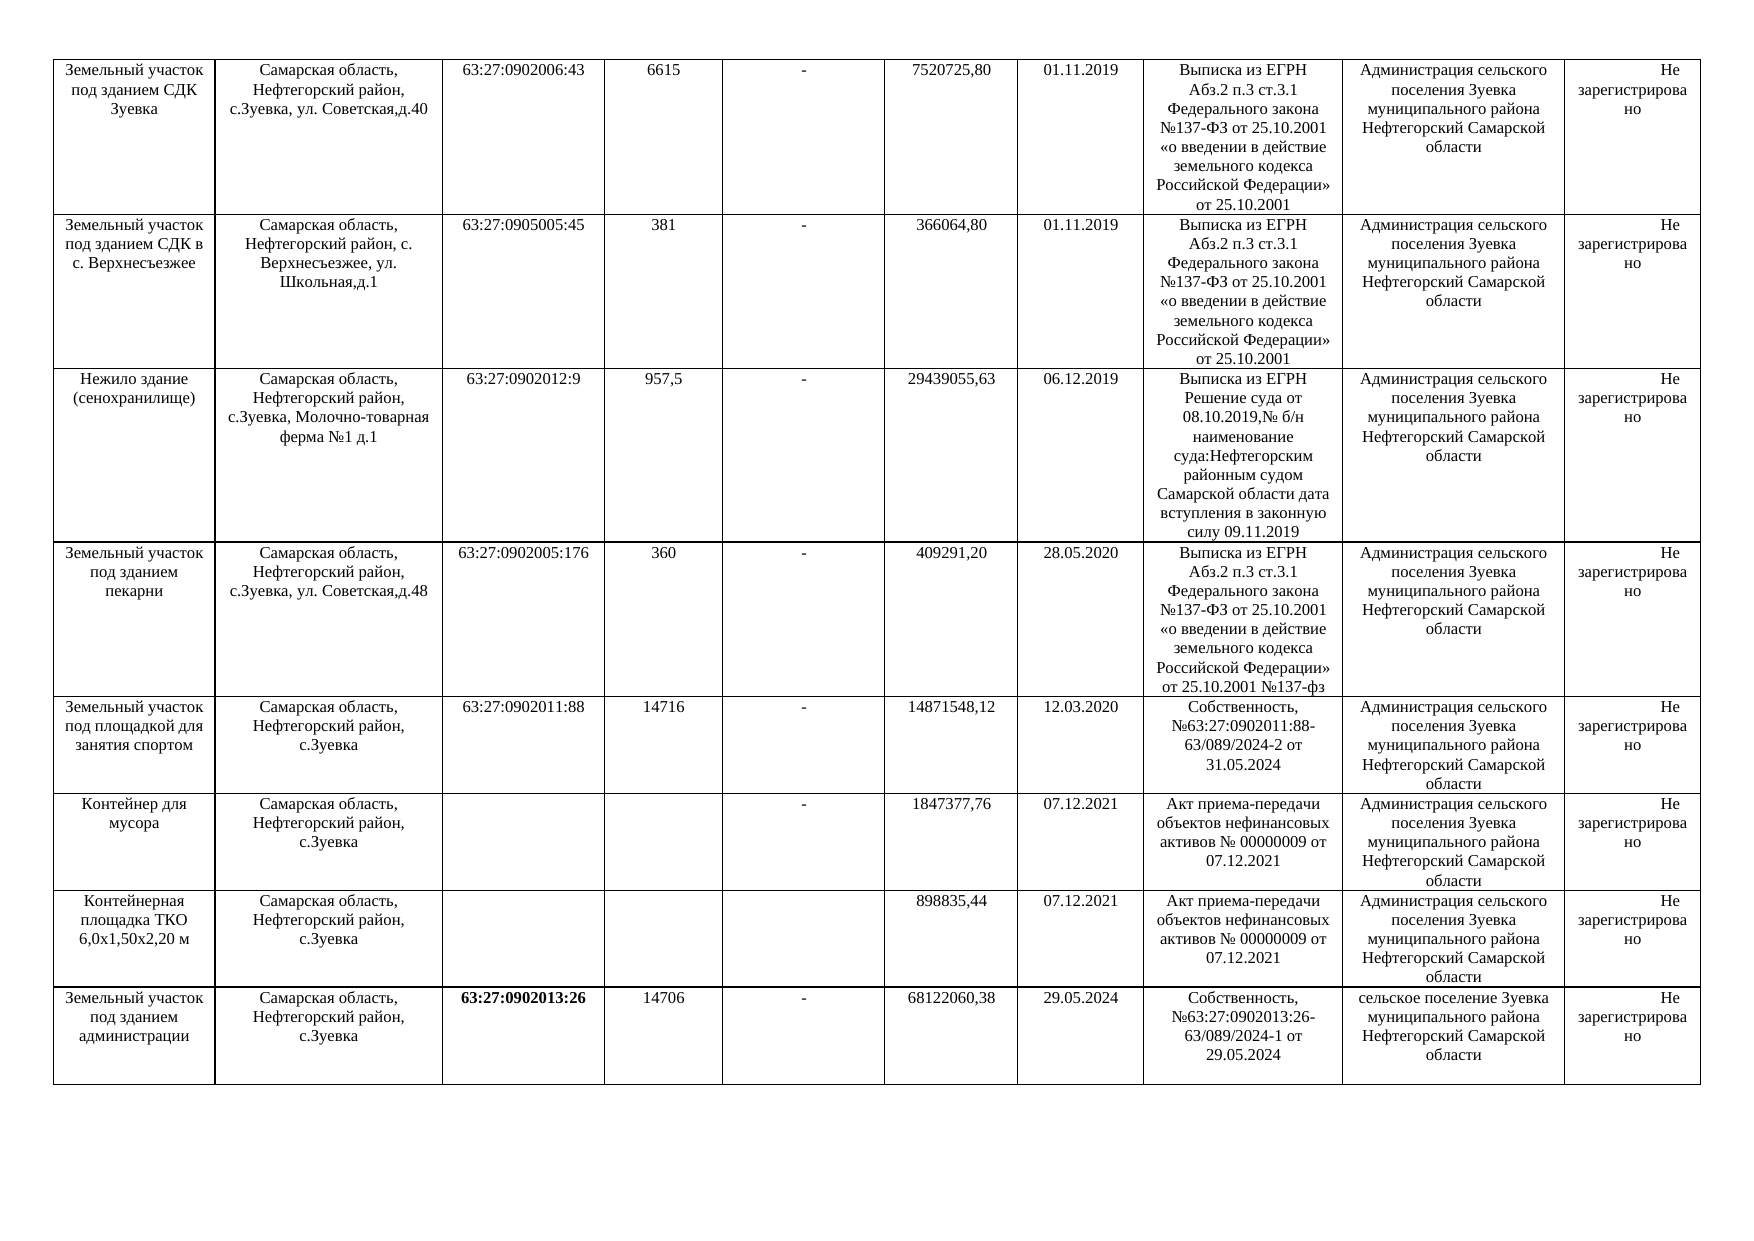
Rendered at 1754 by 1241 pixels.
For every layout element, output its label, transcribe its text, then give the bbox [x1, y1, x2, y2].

table_cell Выписка из ЕГРН Решение суда от 08.10.2019,№ б/н наименование суда:Нефтегорским районным судом Самарской области дата вступления в законную силу 09.11.2019 [1144, 369, 1342, 541]
table_cell 29439055,63 [885, 369, 1017, 541]
table_cell Самарская область, Нефтегорский район, с.Зуевка [216, 891, 442, 986]
table_cell 01.11.2019 [1018, 60, 1143, 213]
table_cell Земельный участок под зданием СДК Зуевка [54, 60, 214, 213]
table_cell Земельный участок под зданием администрации [54, 988, 214, 1084]
table_cell [723, 891, 884, 986]
table_cell 06.12.2019 [1018, 369, 1143, 541]
table_cell 07.12.2021 [1018, 891, 1143, 986]
table_cell 68122060,38 [885, 988, 1017, 1084]
table_cell Самарская область, Нефтегорский район, с.Зуевка, ул. Советская,д.48 [216, 543, 442, 696]
table_cell Не зарегистрировано [1565, 697, 1700, 793]
table_cell [605, 794, 722, 889]
table_cell Не зарегистрировано [1565, 60, 1700, 213]
table_cell Не зарегистрировано [1565, 215, 1700, 368]
table_cell Самарская область, Нефтегорский район, с.Зуевка, ул. Советская,д.40 [216, 60, 442, 213]
table_cell Собственность,№63:27:0902011:88-63/089/2024-2 от 31.05.2024 [1144, 697, 1342, 793]
table_cell Не зарегистрировано [1565, 369, 1700, 541]
table_cell Контейнер для мусора [54, 794, 214, 889]
table_cell 14706 [605, 988, 722, 1084]
table_cell Самарская область, Нефтегорский район, с.Зуевка [216, 988, 442, 1084]
table_cell 366064,80 [885, 215, 1017, 368]
table_cell Акт приема-передачи объектов нефинансовых активов № 00000009 от 07.12.2021 [1144, 794, 1342, 889]
table_cell 14871548,12 [885, 697, 1017, 793]
table_cell 1847377,76 [885, 794, 1017, 889]
table_cell 14716 [605, 697, 722, 793]
table_cell 7520725,80 [885, 60, 1017, 213]
table_cell Администрация сельского поселения Зуевка муниципального района Нефтегорский Самарской области [1343, 369, 1564, 541]
table_cell Самарская область, Нефтегорский район, с.Зуевка [216, 794, 442, 889]
table_cell Администрация сельского поселения Зуевка муниципального района Нефтегорский Самарской области [1343, 794, 1564, 889]
table_cell Самарская область, Нефтегорский район, с.Зуевка, Молочно-товарная ферма №1 д.1 [216, 369, 442, 541]
table_cell Выписка из ЕГРН Абз.2 п.3 ст.3.1 Федерального закона №137-ФЗ от 25.10.2001 «о введении в действие земельного кодекса Российской Федерации» от 25.10.2001 [1144, 215, 1342, 368]
table_cell 12.03.2020 [1018, 697, 1143, 793]
table_cell Земельный участок под зданием СДК в с. Верхнесъезжее [54, 215, 214, 368]
table_cell 01.11.2019 [1018, 215, 1143, 368]
table_cell Самарская область, Нефтегорский район, с. Верхнесъезжее, ул. Школьная,д.1 [216, 215, 442, 368]
table_cell 63:27:0902013:26 [443, 988, 604, 1084]
table_cell - [723, 794, 884, 889]
table_cell 63:27:0902006:43 [443, 60, 604, 213]
table_cell - [723, 988, 884, 1084]
table_cell 63:27:0902012:9 [443, 369, 604, 541]
table_cell Не зарегистрировано [1565, 794, 1700, 889]
table_cell Земельный участок под зданием пекарни [54, 543, 214, 696]
table_cell Администрация сельского поселения Зуевка муниципального района Нефтегорский Самарской области [1343, 543, 1564, 696]
table_cell Администрация сельского поселения Зуевка муниципального района Нефтегорский Самарской области [1343, 891, 1564, 986]
table_cell Не зарегистрировано [1565, 543, 1700, 696]
table_cell - [723, 543, 884, 696]
table_cell Контейнерная площадка ТКО 6,0х1,50х2,20 м [54, 891, 214, 986]
table_cell Акт приема-передачи объектов нефинансовых активов № 00000009 от 07.12.2021 [1144, 891, 1342, 986]
table_cell 6615 [605, 60, 722, 213]
table_cell Самарская область, Нефтегорский район, с.Зуевка [216, 697, 442, 793]
table_cell Земельный участок под площадкой для занятия спортом [54, 697, 214, 793]
table_cell - [723, 369, 884, 541]
table_cell Администрация сельского поселения Зуевка муниципального района Нефтегорский Самарской области [1343, 697, 1564, 793]
table_cell Не зарегистрировано [1565, 891, 1700, 986]
table_cell [443, 891, 604, 986]
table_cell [1343, 60, 1564, 213]
table_cell [443, 794, 604, 889]
table_cell 63:27:0902011:88 [443, 697, 604, 793]
table_cell Выписка из ЕГРН Абз.2 п.3 ст.3.1 Федерального закона №137-ФЗ от 25.10.2001 «о введении в действие земельного кодекса Российской Федерации» от 25.10.2001 №137-фз [1144, 543, 1342, 696]
table_cell Не зарегистрировано [1565, 988, 1700, 1084]
table_cell Собственность,№63:27:0902013:26-63/089/2024-1 от 29.05.2024 [1144, 988, 1342, 1084]
table_cell Выписка из ЕГРН Абз.2 п.3 ст.3.1 Федерального закона №137-ФЗ от 25.10.2001 «о введении в действие земельного кодекса Российской Федерации» от 25.10.2001 [1144, 60, 1342, 213]
table_cell сельское поселение Зуевка муниципального района Нефтегорский Самарской области [1343, 988, 1564, 1084]
table_cell 409291,20 [885, 543, 1017, 696]
table_cell 898835,44 [885, 891, 1017, 986]
table_cell [605, 891, 722, 986]
table_cell - [723, 697, 884, 793]
table_cell 957,5 [605, 369, 722, 541]
table_cell 63:27:0902005:176 [443, 543, 604, 696]
table_cell 07.12.2021 [1018, 794, 1143, 889]
table_cell 381 [605, 215, 722, 368]
table_cell - [723, 215, 884, 368]
table_cell 29.05.2024 [1018, 988, 1143, 1084]
table_cell 63:27:0905005:45 [443, 215, 604, 368]
table_cell 360 [605, 543, 722, 696]
table_cell 28.05.2020 [1018, 543, 1143, 696]
table_cell Администрация сельского поселения Зуевка муниципального района Нефтегорский Самарской области [1343, 215, 1564, 368]
table_cell Нежило здание (сенохранилище) [54, 369, 214, 541]
table_cell - [723, 60, 884, 213]
